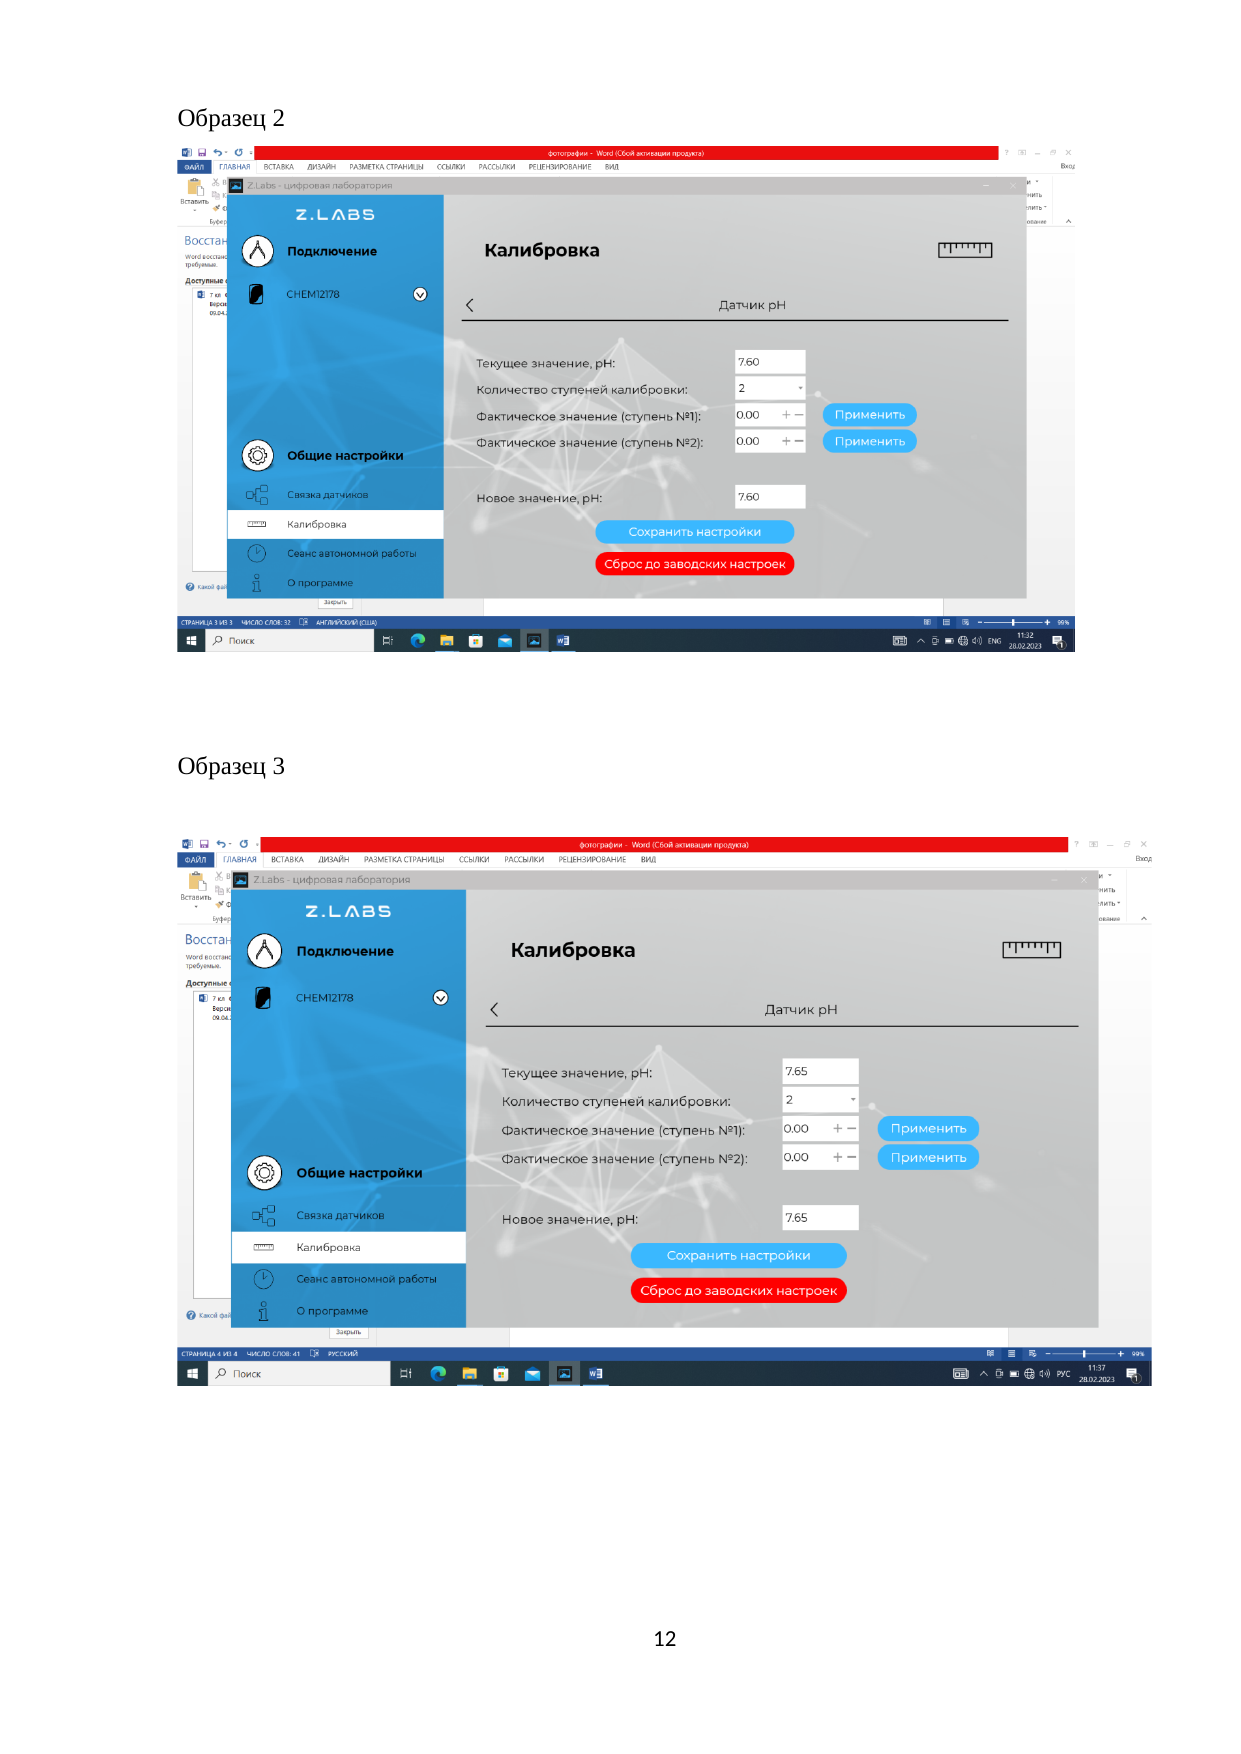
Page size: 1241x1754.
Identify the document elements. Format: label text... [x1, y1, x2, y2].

picture [177, 146, 1075, 652]
text Образец 3 [177, 751, 1152, 780]
picture [177, 837, 1152, 1386]
